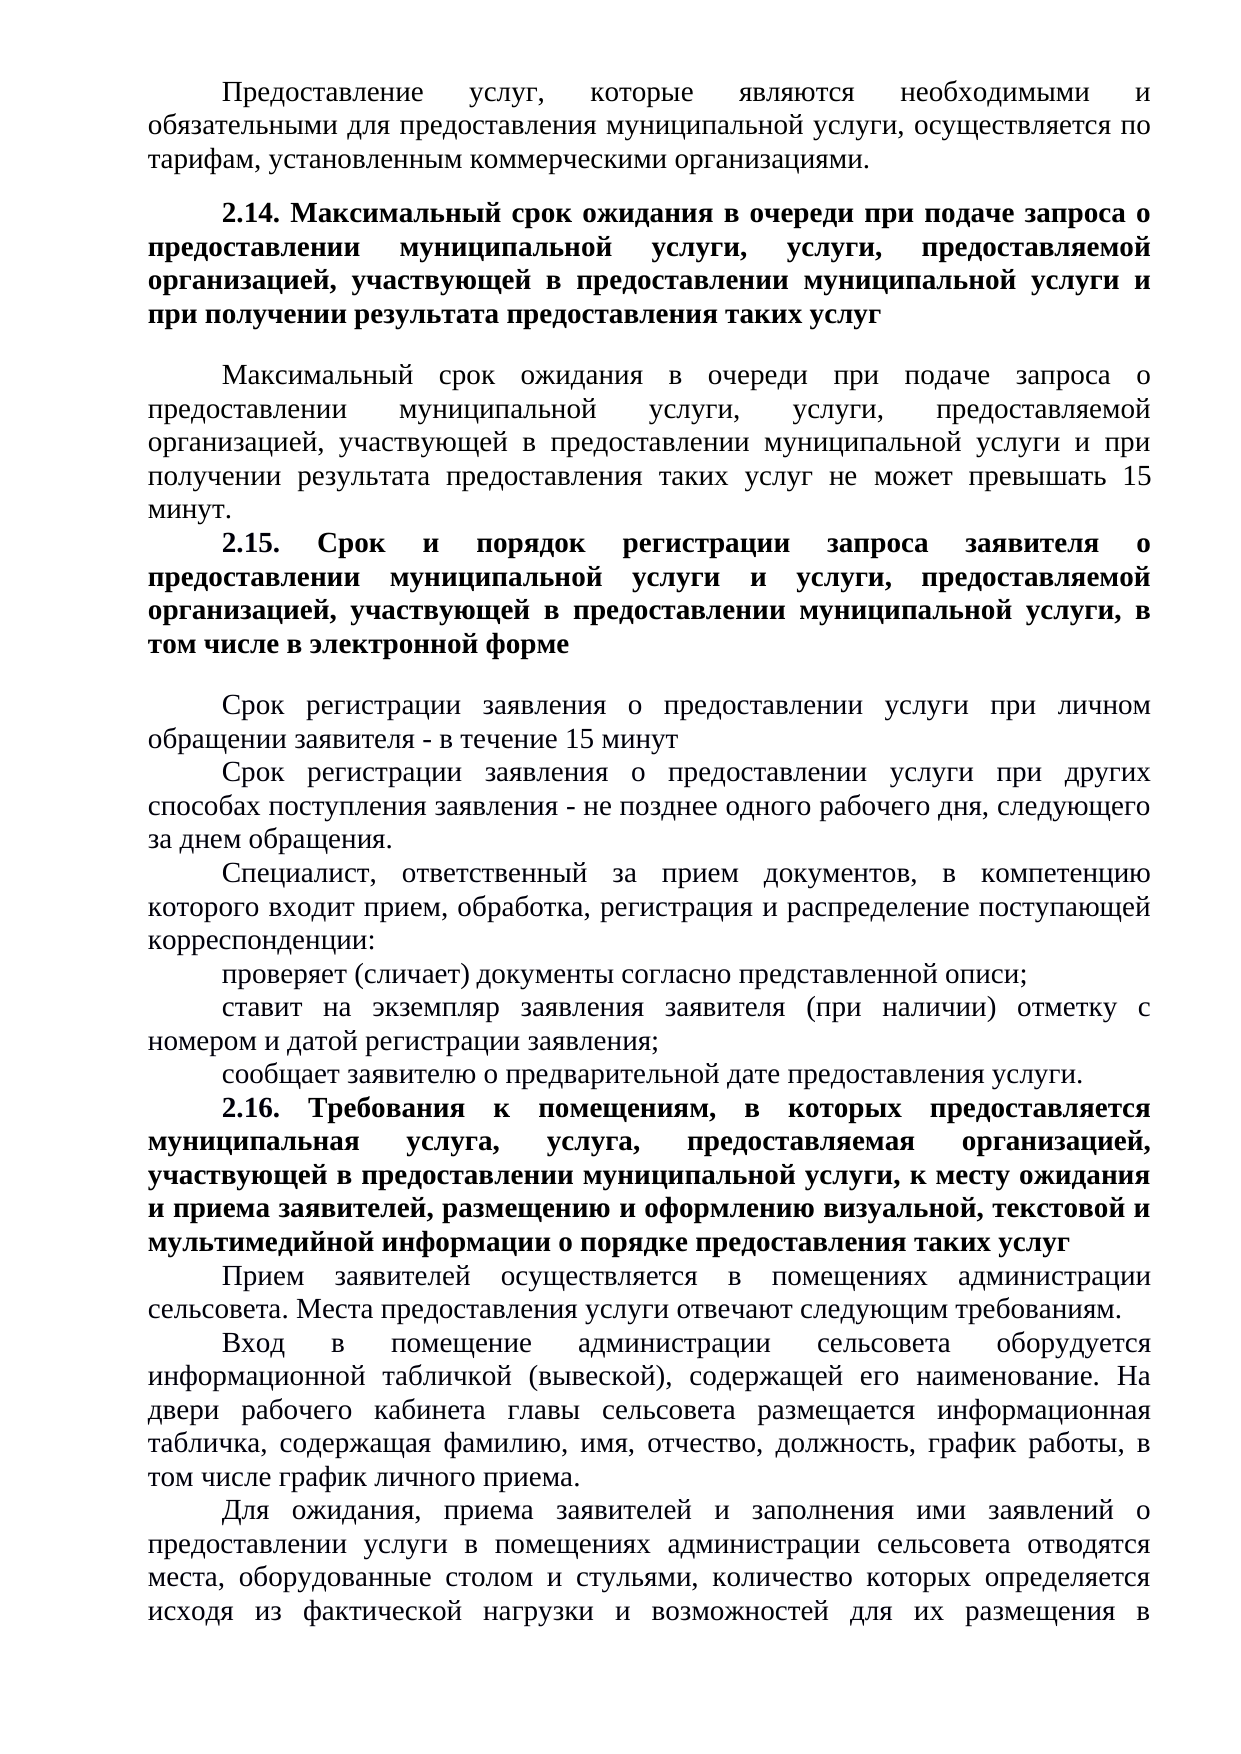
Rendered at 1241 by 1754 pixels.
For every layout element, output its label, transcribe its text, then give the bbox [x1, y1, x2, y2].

text Предоставление услуг, которые являются необходимыми и обязательными для предоставления муниципальной услуги, осуществляется по тарифам, установленным коммерческими организациями. [148, 74, 1152, 174]
text Срок регистрации заявления о предоставлении услуги при других способах поступления заявления - не позднее одного рабочего дня, следующего за днем обращения. [148, 754, 1152, 855]
text проверяет (сличает) документы согласно представленной описи; [148, 956, 1152, 989]
text 2.15. Срок и порядок регистрации запроса заявителя о предоставлении муниципальной услуги и услуги, предоставляемой организацией, участвующей в предоставлении муниципальной услуги, в том числе в электронной форме [148, 525, 1152, 659]
text Максимальный срок ожидания в очереди при подаче запроса о предоставлении муниципальной услуги, услуги, предоставляемой организацией, участвующей в предоставлении муниципальной услуги и при получении результата предоставления таких услуг не может превышать 15 минут. [148, 357, 1152, 525]
text Вход в помещение администрации сельсовета оборудуется информационной табличкой (вывеской), содержащей его наименование. На двери рабочего кабинета главы сельсовета размещается информационная табличка, содержащая фамилию, имя, отчество, должность, график работы, в том числе график личного приема. [148, 1325, 1152, 1492]
text сообщает заявителю о предварительной дате предоставления услуги. [148, 1056, 1152, 1090]
text Срок регистрации заявления о предоставлении услуги при личном обращении заявителя - в течение 15 минут [148, 687, 1152, 754]
text ставит на экземпляр заявления заявителя (при наличии) отметку с номером и датой регистрации заявления; [148, 989, 1152, 1056]
text Специалист, ответственный за прием документов, в компетенцию которого входит прием, обработка, регистрация и распределение поступающей корреспонденции: [148, 855, 1152, 956]
text Прием заявителей осуществляется в помещениях администрации сельсовета. Места предоставления услуги отвечают следующим требованиям. [148, 1258, 1152, 1325]
text 2.16. Требования к помещениям, в которых предоставляется муниципальная услуга, услуга, предоставляемая организацией, участвующей в предоставлении муниципальной услуги, к месту ожидания и приема заявителей, размещению и оформлению визуальной, текстовой и мультимедийной информации о порядке предоставления таких услуг [148, 1090, 1152, 1258]
text 2.14. Максимальный срок ожидания в очереди при подаче запроса о предоставлении муниципальной услуги, услуги, предоставляемой организацией, участвующей в предоставлении муниципальной услуги и при получении результата предоставления таких услуг [148, 195, 1152, 329]
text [148, 1492, 1152, 1627]
